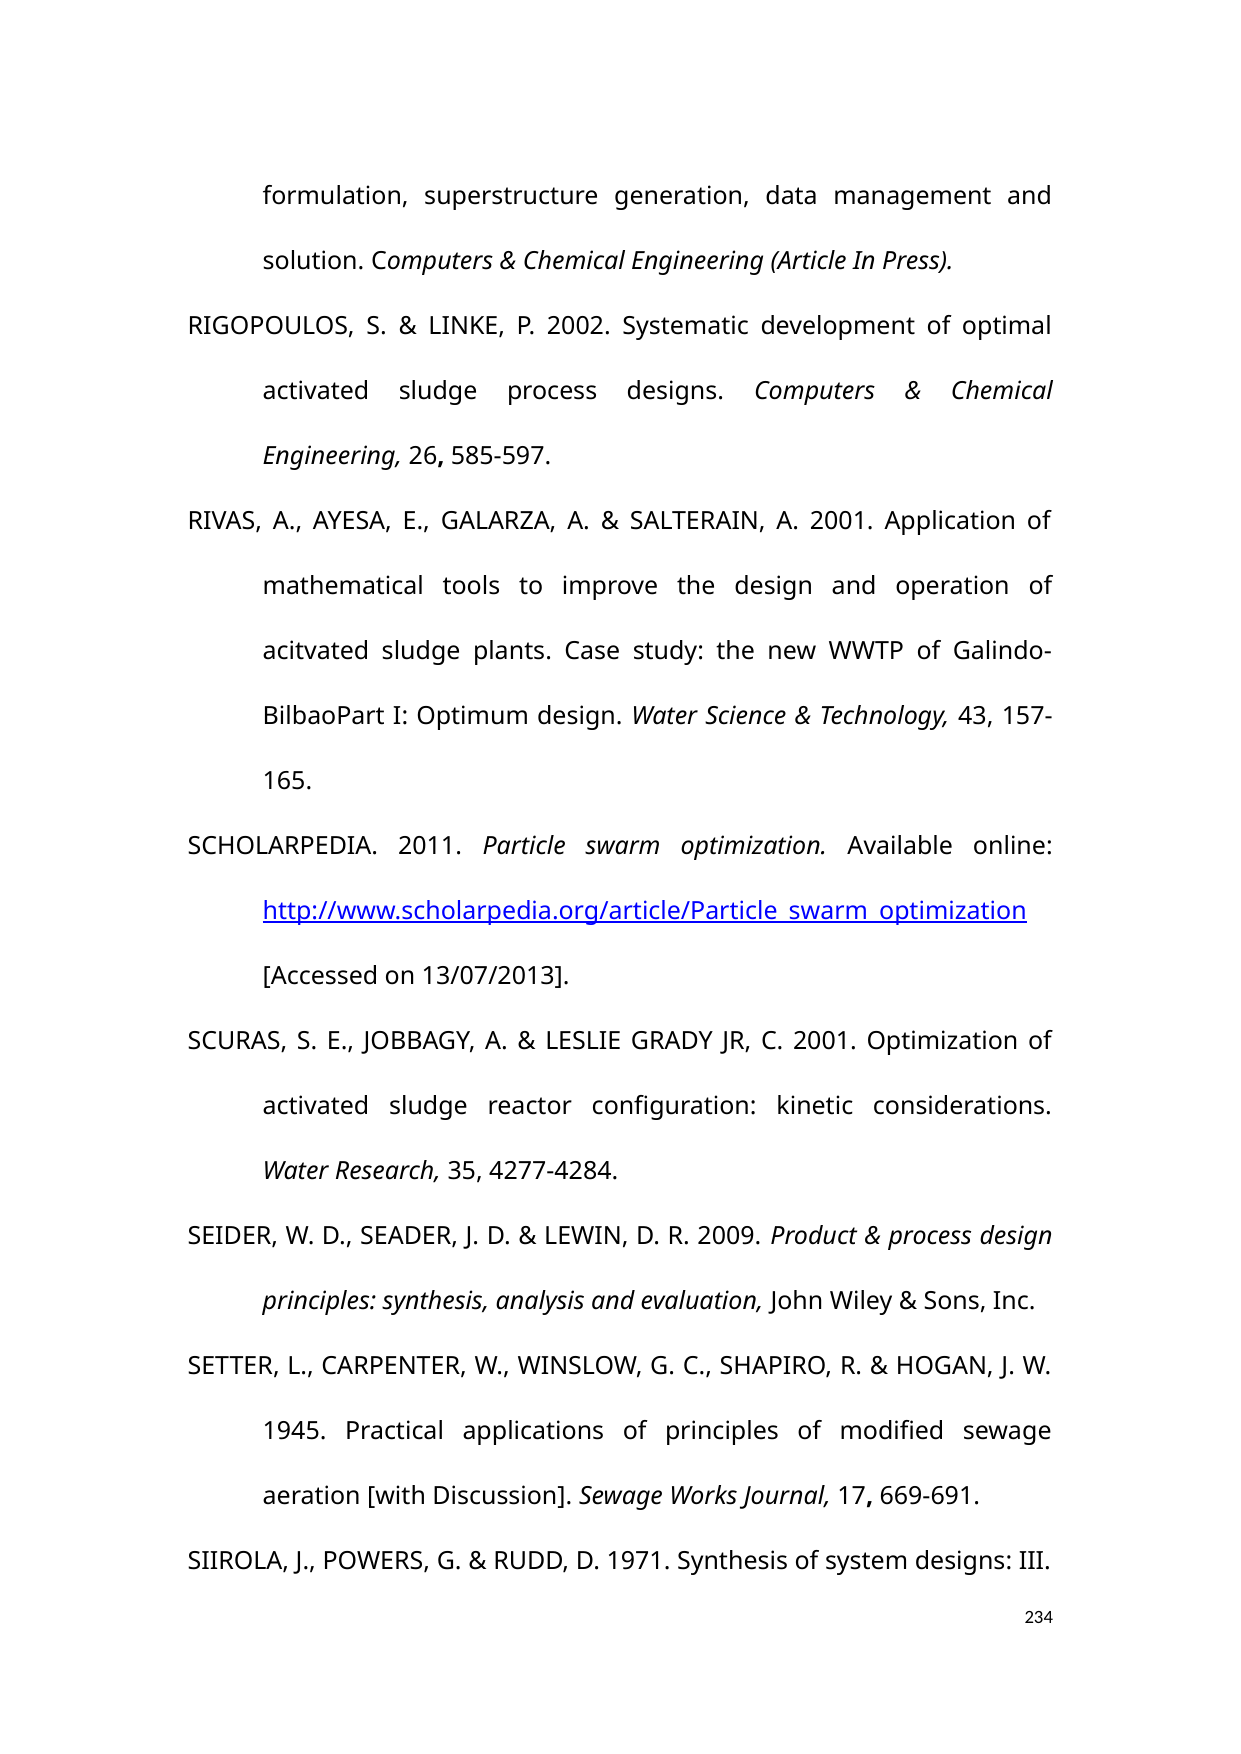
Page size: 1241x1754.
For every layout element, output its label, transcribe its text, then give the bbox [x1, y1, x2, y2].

text SEIDER, W. D., SEADER, J. D. & LEWIN, D. R. 2009. Product & process design principles: synthesis, analysis and evaluation, John Wiley & Sons, Inc. [187, 1202, 1053, 1332]
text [187, 162, 1053, 292]
text SETTER, L., CARPENTER, W., WINSLOW, G. C., SHAPIRO, R. & HOGAN, J. W. 1945. Practical applications of principles of modified sewage aeration [with Discussion]. Sewage Works Journal, 17, 669-691. [187, 1332, 1053, 1527]
text SCURAS, S. E., JOBBAGY, A. & LESLIE GRADY JR, C. 2001. Optimization of activated sludge reactor configuration: kinetic considerations. Water Research, 35, 4277-4284. [187, 1007, 1053, 1202]
text RIGOPOULOS, S. & LINKE, P. 2002. Systematic development of optimal activated sludge process designs. Computers & Chemical Engineering, 26, 585-597. [187, 292, 1053, 487]
text SCHOLARPEDIA. 2011. Particle swarm optimization. Available online: http://www.scholarpedia.org/article/Particle_swarm_optimization [Accessed on 13/07/2013]. [187, 812, 1053, 1007]
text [187, 1527, 1053, 1592]
text RIVAS, A., AYESA, E., GALARZA, A. & SALTERAIN, A. 2001. Application of mathematical tools to improve the design and operation of acitvated sludge plants. Case study: the new WWTP of Galindo-BilbaoPart I: Optimum design. Water Science & Technology, 43, 157-165. [187, 487, 1053, 812]
